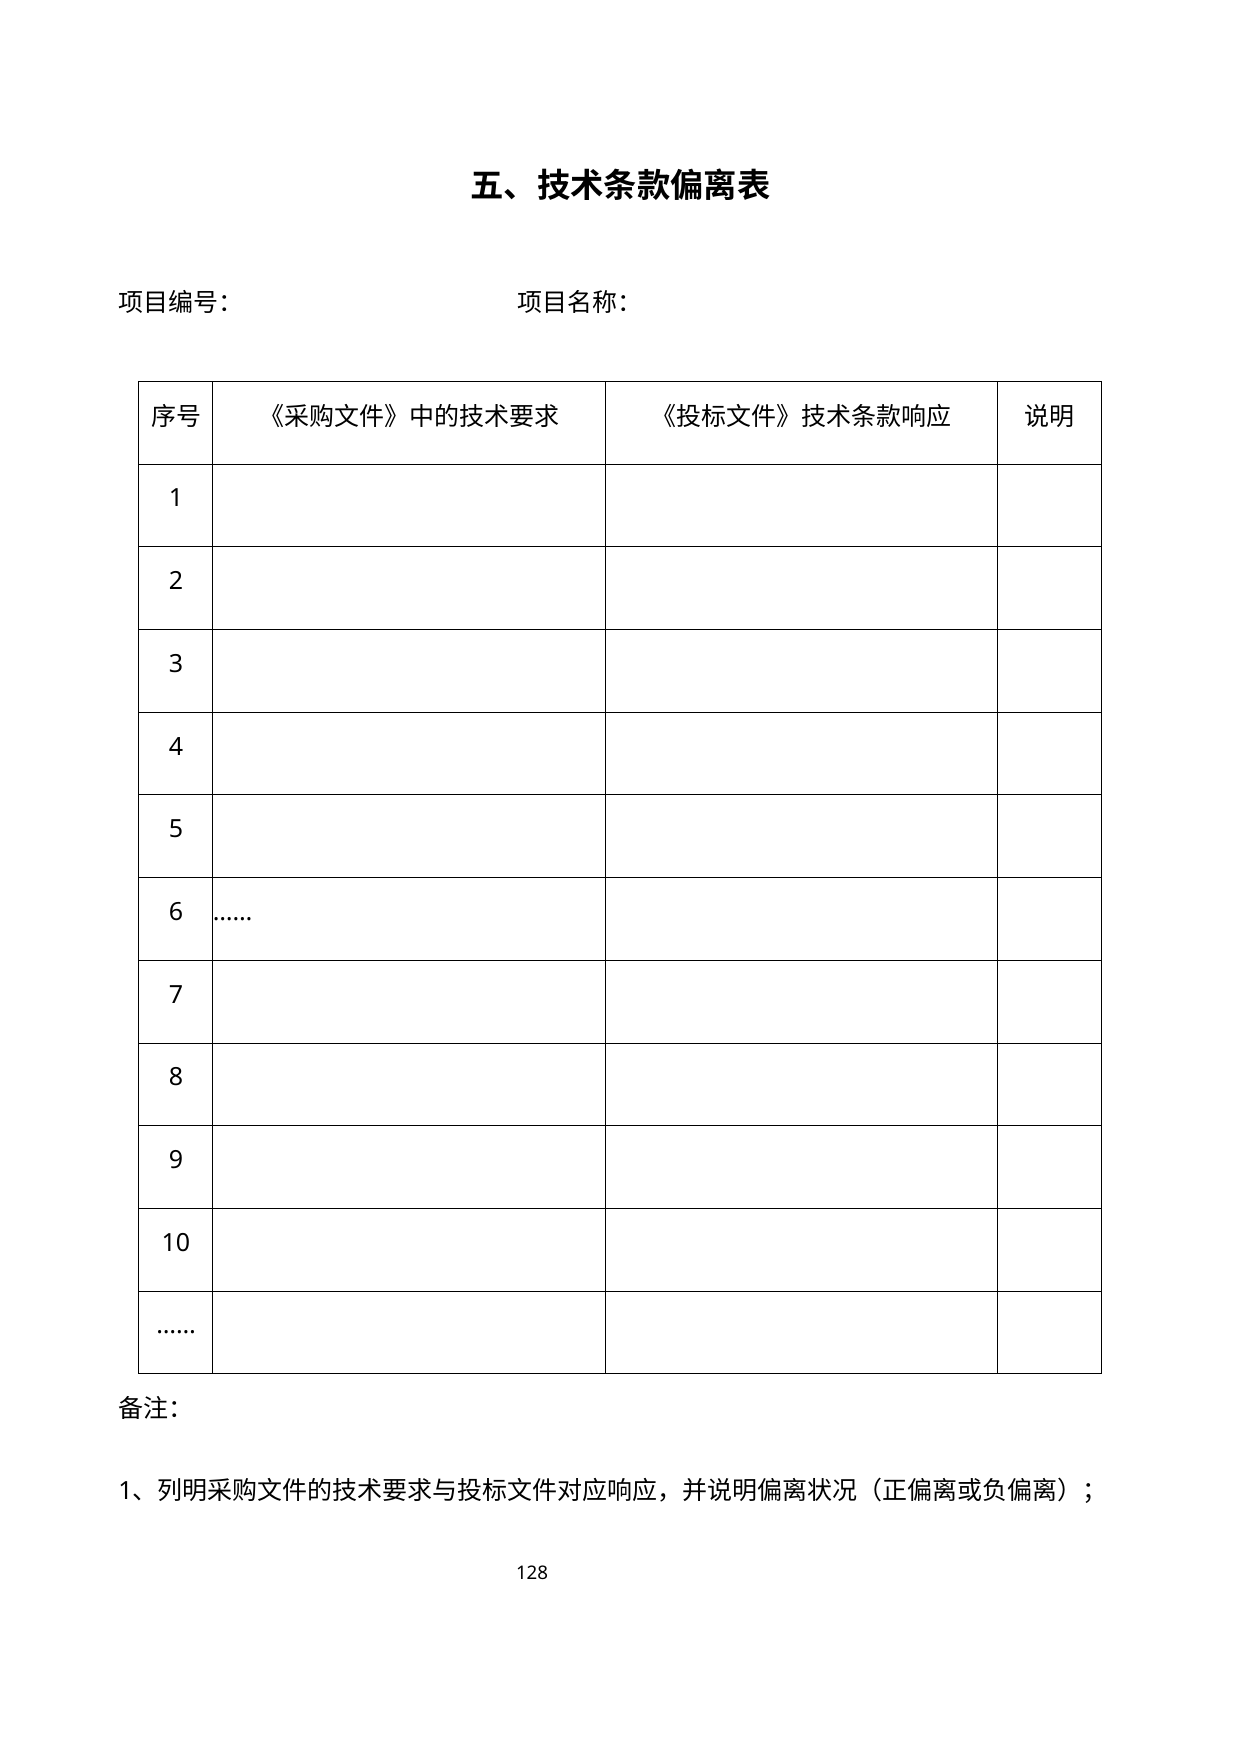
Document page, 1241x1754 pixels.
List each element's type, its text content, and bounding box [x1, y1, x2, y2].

table_cell [213, 1126, 605, 1208]
table_cell 7 [139, 961, 212, 1042]
table_cell [606, 465, 997, 546]
table_cell [998, 1292, 1101, 1373]
table_cell [606, 1292, 997, 1373]
table_cell [213, 547, 605, 629]
table_cell …… [139, 1292, 212, 1373]
table_cell 8 [139, 1044, 212, 1125]
table_header 《投标文件》技术条款响应 [606, 382, 997, 463]
table_cell 4 [139, 713, 212, 794]
table_header 序号 [139, 382, 212, 463]
table_cell …… [213, 878, 605, 960]
table_cell [606, 795, 997, 877]
table_cell [213, 1209, 605, 1291]
table_cell [606, 961, 997, 1042]
table_cell [998, 465, 1101, 546]
table_cell [998, 630, 1101, 712]
table_cell [213, 465, 605, 546]
text 五、技术条款偏离表 [118, 150, 1122, 215]
table_cell [606, 630, 997, 712]
table_cell 9 [139, 1126, 212, 1208]
table_cell [213, 1292, 605, 1373]
text 项目编号： 项目名称： [118, 268, 1122, 333]
table_cell [213, 961, 605, 1042]
table_cell 5 [139, 795, 212, 877]
table_cell [998, 1209, 1101, 1291]
table_cell [998, 795, 1101, 877]
table_cell [606, 1209, 997, 1291]
table_cell 6 [139, 878, 212, 960]
text 1、列明采购文件的技术要求与投标文件对应响应，并说明偏离状况（正偏离或负偏离）； [118, 1456, 1122, 1521]
table_cell [213, 713, 605, 794]
table_cell 2 [139, 547, 212, 629]
table_cell [998, 1044, 1101, 1125]
table_cell 1 [139, 465, 212, 546]
table_cell [998, 961, 1101, 1042]
table_cell [213, 630, 605, 712]
table_cell [606, 878, 997, 960]
table_cell [998, 1126, 1101, 1208]
table_cell [606, 547, 997, 629]
table_cell [998, 878, 1101, 960]
table_cell 3 [139, 630, 212, 712]
table_header 说明 [998, 382, 1101, 463]
table_cell [606, 1126, 997, 1208]
table_cell [213, 795, 605, 877]
table_cell [998, 547, 1101, 629]
table_cell 10 [139, 1209, 212, 1291]
table_header 《采购文件》中的技术要求 [213, 382, 605, 463]
table_cell [213, 1044, 605, 1125]
table_cell [606, 713, 997, 794]
table_cell [998, 713, 1101, 794]
table_cell [606, 1044, 997, 1125]
text 备注： [118, 1374, 1122, 1439]
